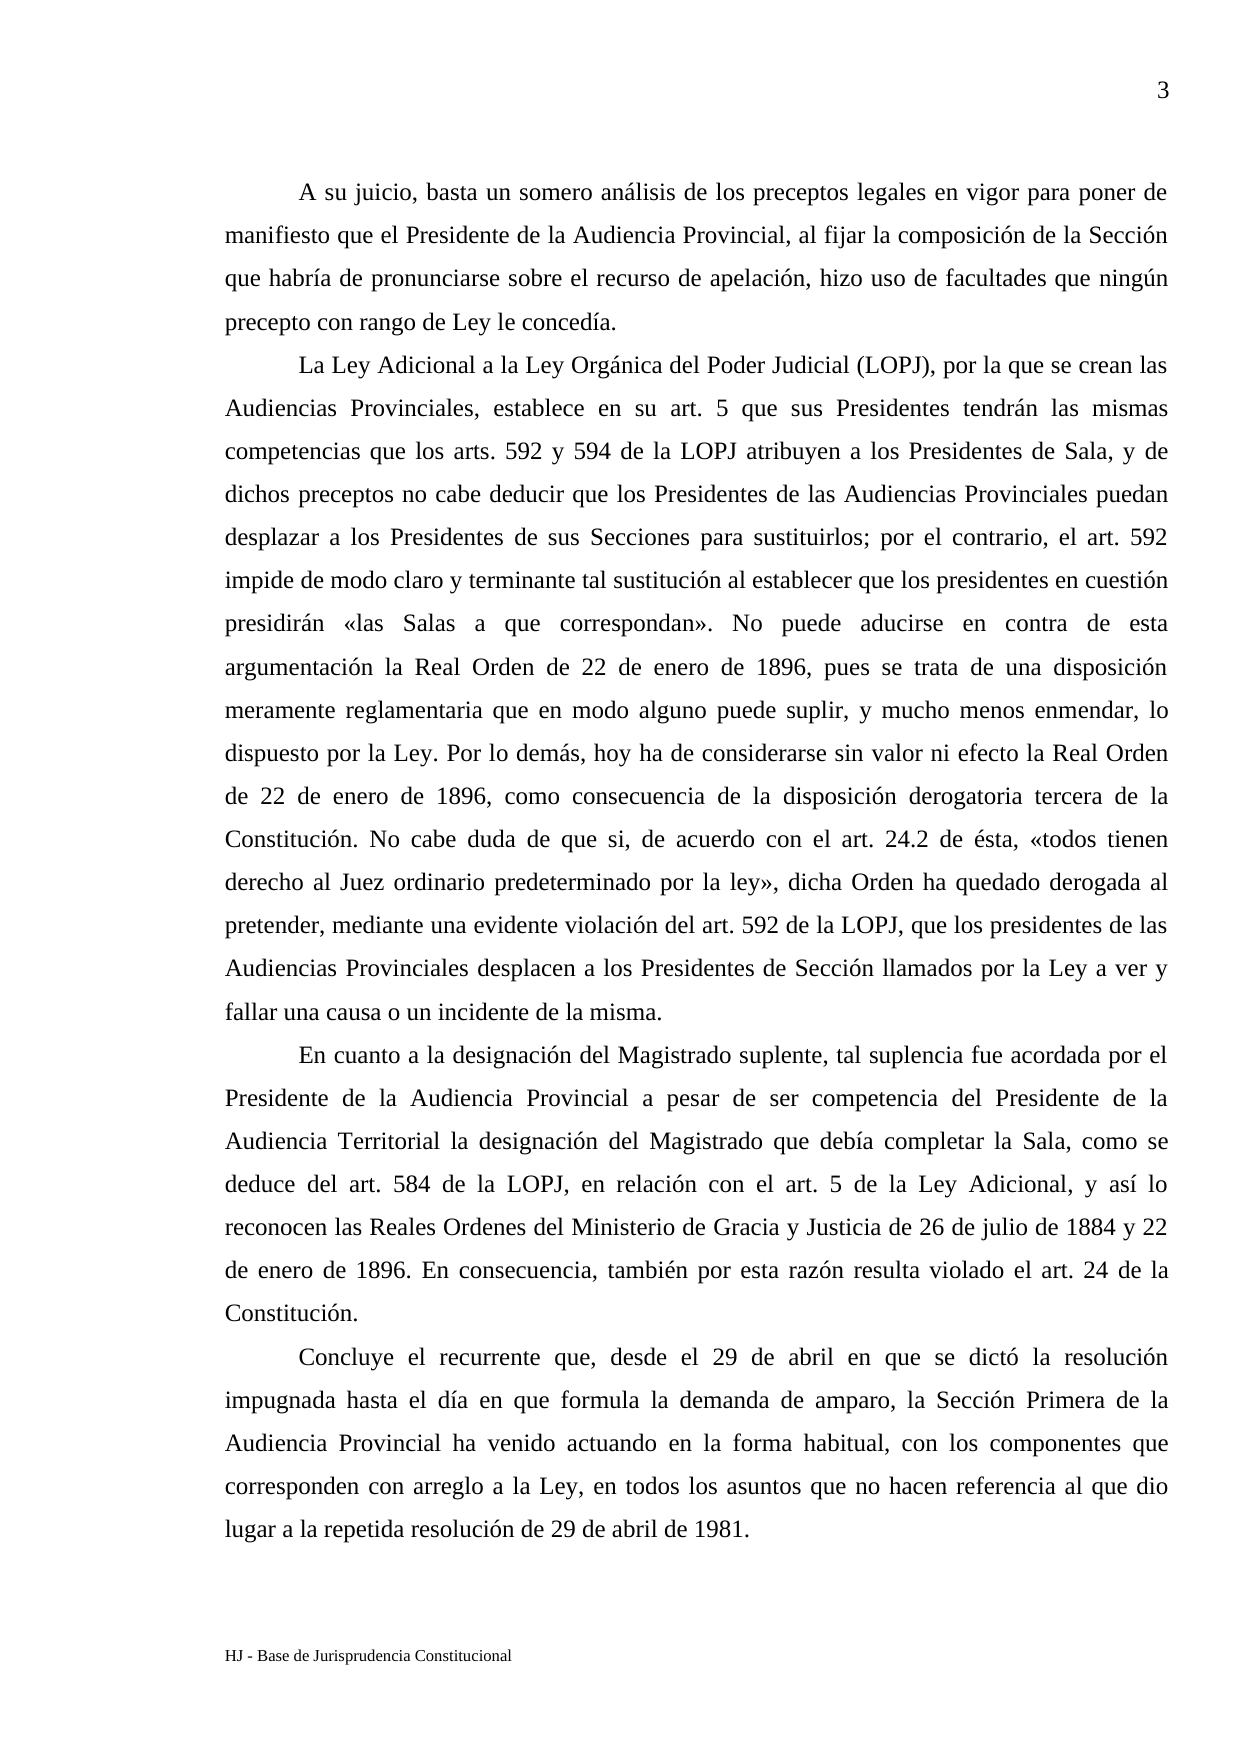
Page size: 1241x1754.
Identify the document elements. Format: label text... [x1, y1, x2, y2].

text La Ley Adicional a la Ley Orgánica del Poder Judicial (LOPJ), por la que se crean las Audiencias Provinciales, establece en su art. 5 que sus Presidentes tendrán las mismas competencias que los arts. 592 y 594 de la LOPJ atribuyen a los Presidentes de Sala, y de dichos preceptos no cabe deducir que los Presidentes de las Audiencias Provinciales puedan desplazar a los Presidentes de sus Secciones para sustituirlos; por el contrario, el art. 592 impide de modo claro y terminante tal sustitución al establecer que los presidentes en cuestión presidirán «las Salas a que correspondan». No puede aducirse en contra de esta argumentación la Real Orden de 22 de enero de 1896, pues se trata de una disposición meramente reglamentaria que en modo alguno puede suplir, y mucho menos enmendar, lo dispuesto por la Ley. Por lo demás, hoy ha de considerarse sin valor ni efecto la Real Orden de 22 de enero de 1896, como consecuencia de la disposición derogatoria tercera de la Constitución. No cabe duda de que si, de acuerdo con el art. 24.2 de ésta, «todos tienen derecho al Juez ordinario predeterminado por la ley», dicha Orden ha quedado derogada al pretender, mediante una evidente violación del art. 592 de la LOPJ, que los presidentes de las Audiencias Provinciales desplacen a los Presidentes de Sección llamados por la Ley a ver y fallar una causa o un incidente de la misma. [224, 350, 1169, 1025]
text Concluye el recurrente que, desde el 29 de abril en que se dictó la resolución impugnada hasta el día en que formula la demanda de amparo, la Sección Primera de la Audiencia Provincial ha venido actuando en la forma habitual, con los componentes que corresponden con arreglo a la Ley, en todos los asuntos que no hacen referencia al que dio lugar a la repetida resolución de 29 de abril de 1981. [224, 1342, 1169, 1543]
text A su juicio, basta un somero análisis de los preceptos legales en vigor para poner de manifiesto que el Presidente de la Audiencia Provincial, al fijar la composición de la Sección que habría de pronunciarse sobre el recurso de apelación, hizo uso de facultades que ningún precepto con rango de Ley le concedía. [224, 177, 1169, 335]
text En cuanto a la designación del Magistrado suplente, tal suplencia fue acordada por el Presidente de la Audiencia Provincial a pesar de ser competencia del Presidente de la Audiencia Territorial la designación del Magistrado que debía completar la Sala, como se deduce del art. 584 de la LOPJ, en relación con el art. 5 de la Ley Adicional, y así lo reconocen las Reales Ordenes del Ministerio de Gracia y Justicia de 26 de julio de 1884 y 22 de enero de 1896. En consecuencia, también por esta razón resulta violado el art. 24 de la Constitución. [224, 1040, 1169, 1327]
